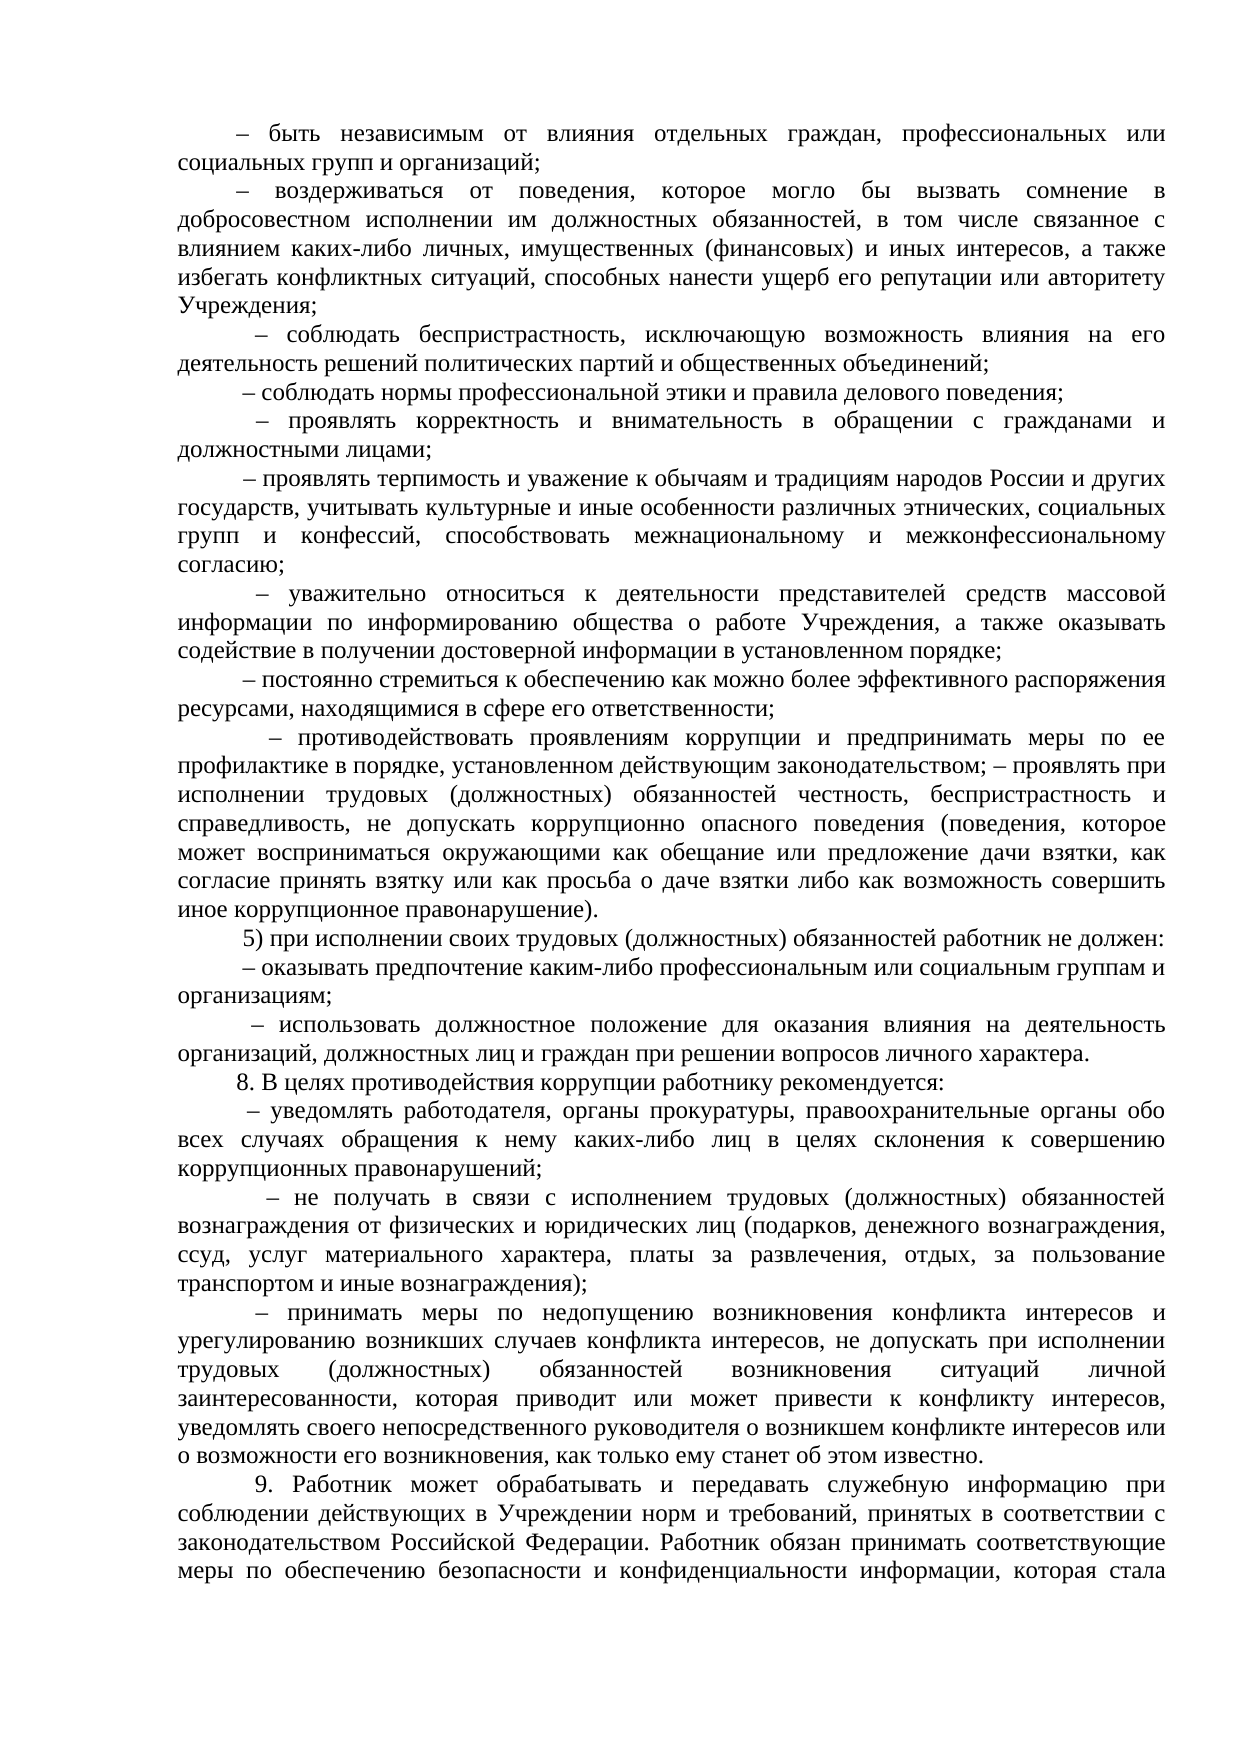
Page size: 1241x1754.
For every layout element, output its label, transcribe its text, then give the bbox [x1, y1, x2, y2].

text – проявлять терпимость и уважение к обычаям и традициям народов России и других государств, учитывать культурные и иные особенности различных этнических, социальных групп и конфессий, способствовать межнациональному и межконфессиональному согласию; [177, 463, 1167, 578]
text – соблюдать нормы профессиональной этики и правила делового поведения; [177, 377, 1167, 406]
text – постоянно стремиться к обеспечению как можно более эффективного распоряжения ресурсами, находящимися в сфере его ответственности; [177, 664, 1167, 722]
text – проявлять корректность и внимательность в обращении с гражданами и должностными лицами; [177, 406, 1167, 463]
text 5) при исполнении своих трудовых (должностных) обязанностей работник не должен: [177, 923, 1167, 952]
text – использовать должностное положение для оказания влияния на деятельность организаций, должностных лиц и граждан при решении вопросов личного характера. [177, 1009, 1167, 1067]
text – быть независимым от влияния отдельных граждан, профессиональных или социальных групп и организаций; [177, 118, 1167, 176]
text 8. В целях противодействия коррупции работнику рекомендуется: [177, 1067, 1167, 1096]
text – принимать меры по недопущению возникновения конфликта интересов и урегулированию возникших случаев конфликта интересов, не допускать при исполнении трудовых (должностных) обязанностей возникновения ситуаций личной заинтересованности, которая приводит или может привести к конфликту интересов, уведомлять своего непосредственного руководителя о возникшем конфликте интересов или о возможности его возникновения, как только ему станет об этом известно. [177, 1297, 1167, 1469]
text – оказывать предпочтение каким-либо профессиональным или социальным группам и организациям; [177, 952, 1167, 1009]
text – не получать в связи с исполнением трудовых (должностных) обязанностей вознаграждения от физических и юридических лиц (подарков, денежного вознаграждения, ссуд, услуг материального характера, платы за развлечения, отдых, за пользование транспортом и иные вознаграждения); [177, 1182, 1167, 1297]
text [177, 1469, 1167, 1584]
text – воздерживаться от поведения, которое могло бы вызвать сомнение в добросовестном исполнении им должностных обязанностей, в том числе связанное с влиянием каких-либо личных, имущественных (финансовых) и иных интересов, а также избегать конфликтных ситуаций, способных нанести ущерб его репутации или авторитету Учреждения; [177, 176, 1167, 319]
text – уведомлять работодателя, органы прокуратуры, правоохранительные органы обо всех случаях обращения к нему каких-либо лиц в целях склонения к совершению коррупционных правонарушений; [177, 1096, 1167, 1182]
text – уважительно относиться к деятельности представителей средств массовой информации по информированию общества о работе Учреждения, а также оказывать содействие в получении достоверной информации в установленном порядке; [177, 578, 1167, 664]
text – соблюдать беспристрастность, исключающую возможность влияния на его деятельность решений политических партий и общественных объединений; [177, 319, 1167, 377]
text – противодействовать проявлениям коррупции и предпринимать меры по ее профилактике в порядке, установленном действующим законодательством; – проявлять при исполнении трудовых (должностных) обязанностей честность, беспристрастность и справедливость, не допускать коррупционно опасного поведения (поведения, которое может восприниматься окружающими как обещание или предложение дачи взятки, как согласие принять взятку или как просьба о даче взятки либо как возможность совершить иное коррупционное правонарушение). [177, 722, 1167, 923]
